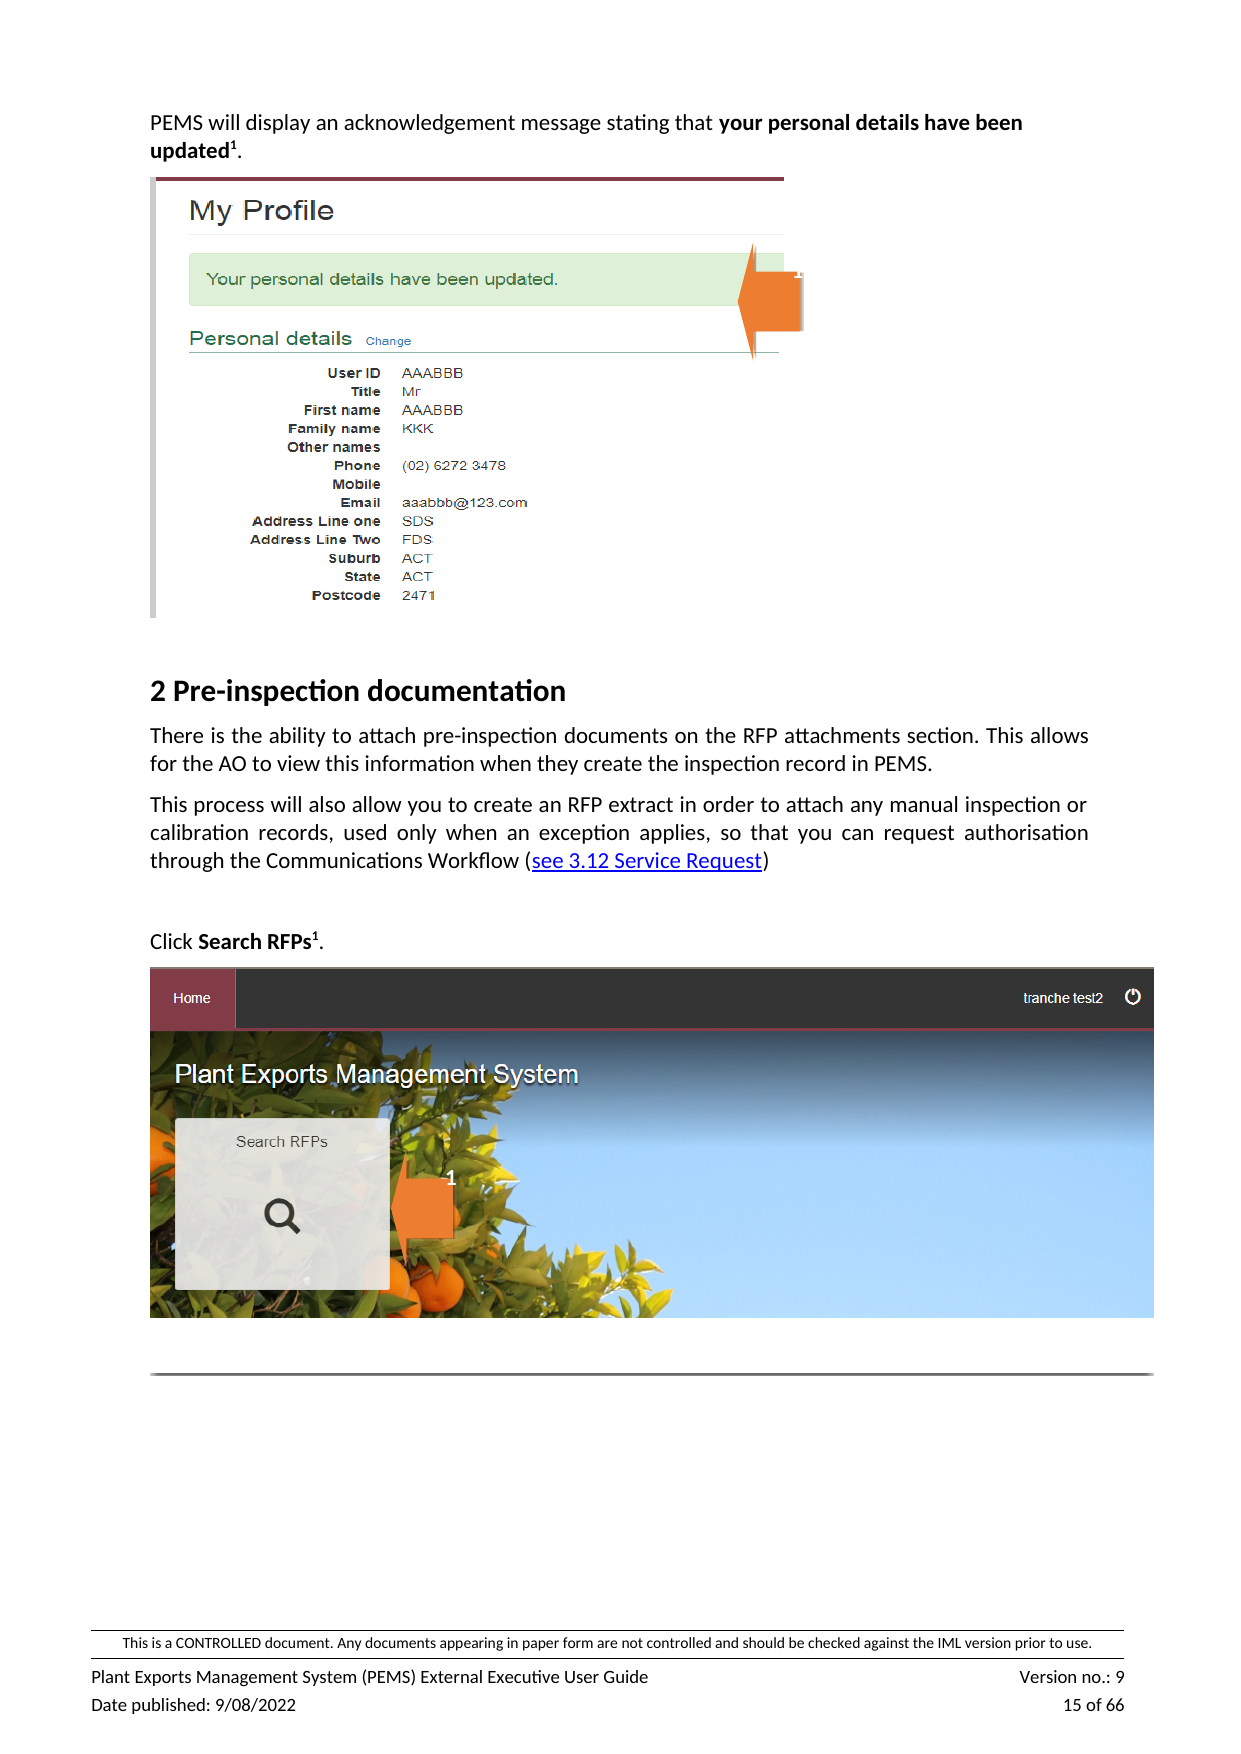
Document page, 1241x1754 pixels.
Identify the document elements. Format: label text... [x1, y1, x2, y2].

text This process will also allow you to create an RFP extract in order to attach any manual inspection or calibration records, used only when an exception applies, so that you can request authorisation through the Communications Workflow (see 3.12 Service Request) [150, 790, 1090, 874]
picture [150, 177, 784, 618]
text Click Search RFPs1. [150, 927, 1090, 955]
text There is the ability to attach pre-inspection documents on the RFP attachments section. This allows for the AO to view this information when they create the inspection record in PEMS. [150, 722, 1090, 778]
text PEMS will display an acknowledgement message stating that your personal details have been updated1. [150, 108, 1090, 164]
picture [150, 967, 1154, 1376]
subtitle 2 Pre-inspection documentation [150, 671, 1090, 709]
